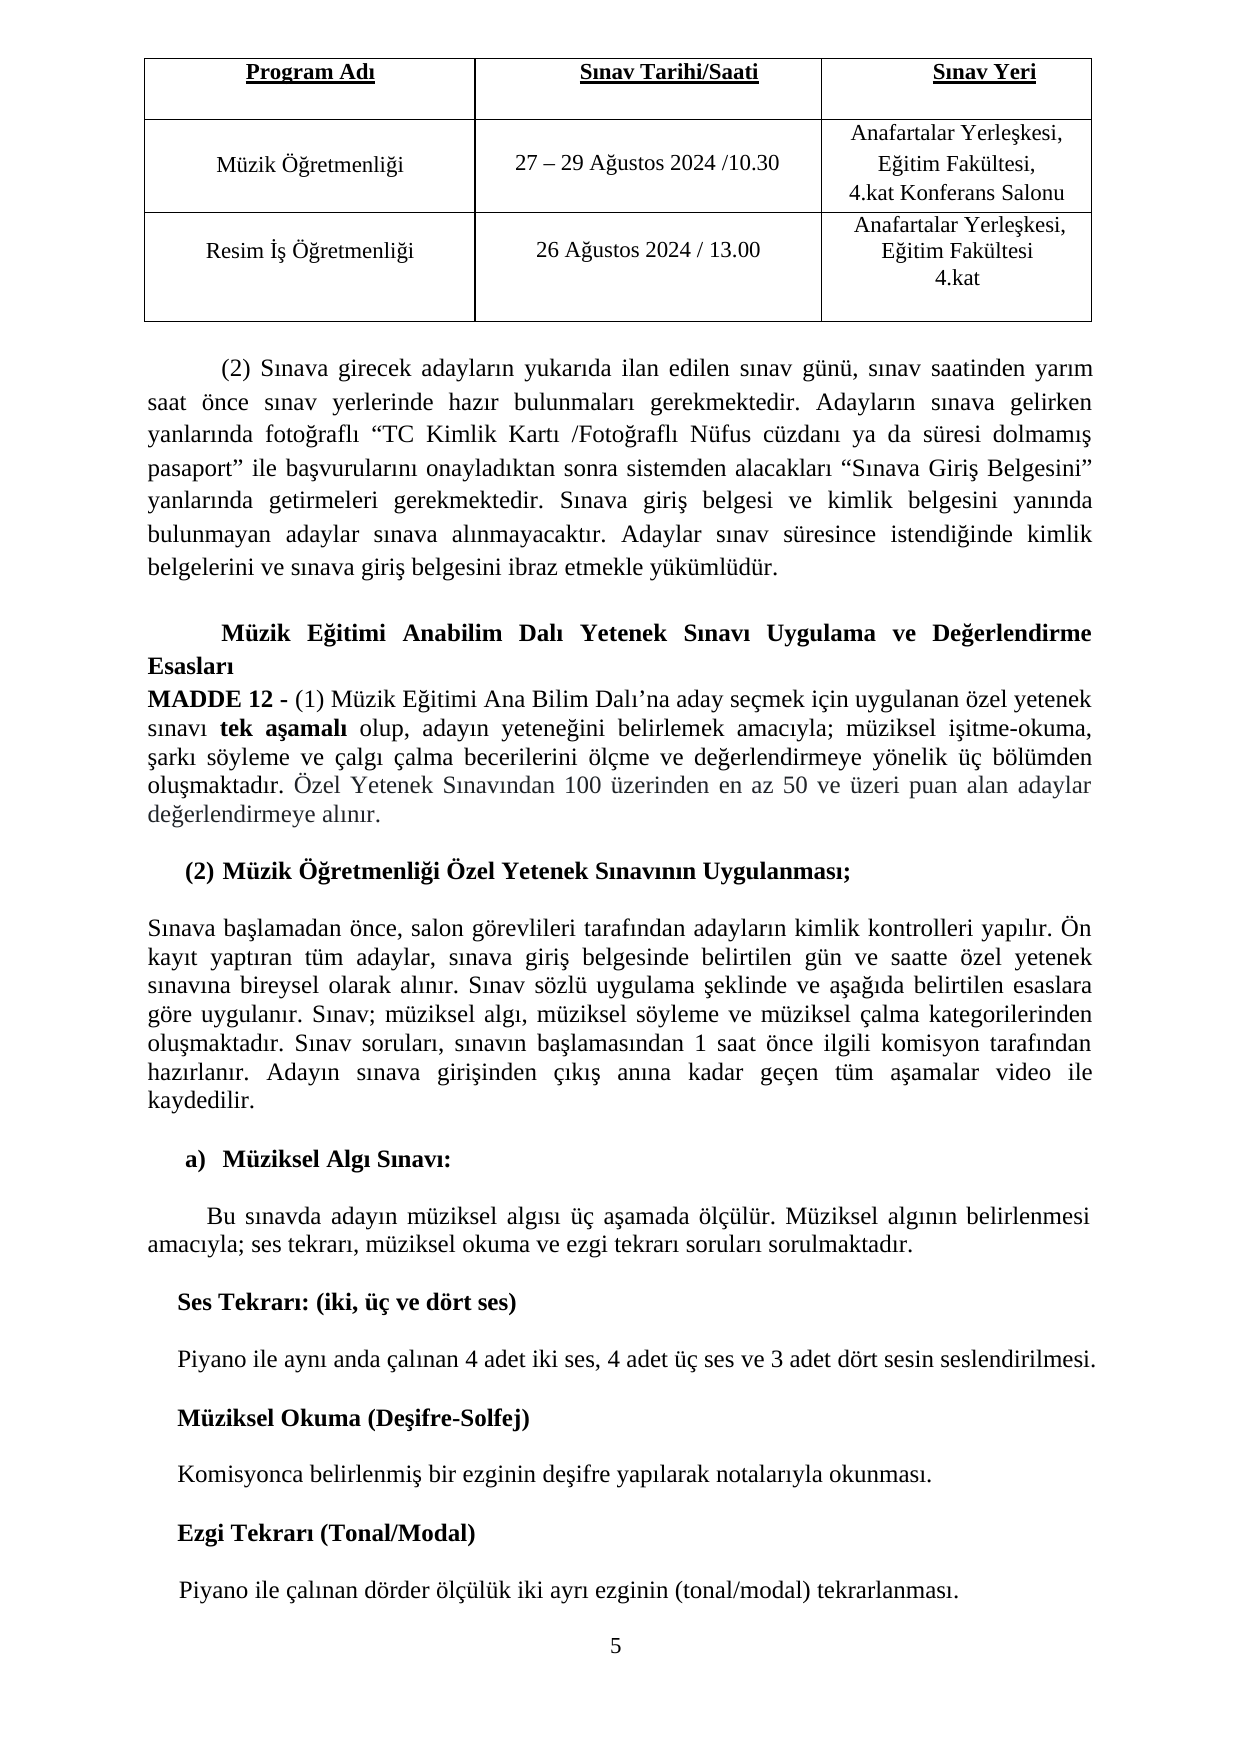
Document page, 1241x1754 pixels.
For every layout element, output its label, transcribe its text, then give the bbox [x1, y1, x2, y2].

table_cell 27 – 29 Ağustos 2024 /10.30 [476, 120, 821, 212]
text Komisyonca belirlenmiş bir ezginin deşifre yapılarak notalarıyla okunması. [177, 1459, 1105, 1488]
table_cell 26 Ağustos 2024 / 13.00 [476, 213, 821, 321]
subtitle Müzik Öğretmenliği Özel Yetenek Sınavının Uygulanması; [185, 856, 1105, 885]
table_cell Anafartalar Yerleşkesi, Eğitim Fakültesi, 4.kat Konferans Salonu [822, 120, 1091, 212]
subtitle Ezgi Tekrarı (Tonal/Modal) [177, 1518, 1105, 1546]
subtitle Müziksel Algı Sınavı: [185, 1144, 1105, 1172]
subtitle Müzik Eğitimi Anabilim Dalı Yetenek Sınavı Uygulama ve Değerlendirme Esasları [147, 618, 1092, 680]
text Bu sınavda adayın müziksel algısı üç aşamada ölçülür. Müziksel algının belirlenmesi amacıyla; ses tekrarı, müziksel okuma ve ezgi tekrarı soruları sorulmaktadır. [147, 1201, 1105, 1258]
table_cell Anafartalar Yerleşkesi, Eğitim Fakültesi 4.kat [822, 213, 1091, 321]
text (2) Sınava girecek adayların yukarıda ilan edilen sınav günü, sınav saatinden yarım saat önce sınav yerlerinde hazır bulunmaları gerekmektedir. Adayların sınava gelirken yanlarında fotoğraflı “TC Kimlik Kartı /Fotoğraflı Nüfus cüzdanı ya da süresi dolmamış pasaport” ile başvurularını onayladıktan sonra sistemden alacakları “Sınava Giriş Belgesini” yanlarında getirmeleri gerekmektedir. Sınava giriş belgesi ve kimlik belgesini yanında bulunmayan adaylar sınava alınmayacaktır. Adaylar sınav süresince istendiğinde kimlik belgelerini ve sınava giriş belgesini ibraz etmekle yükümlüdür. [147, 353, 1093, 580]
table_header Sınav Tarihi/Saati [476, 59, 821, 118]
table_header Program Adı [145, 59, 474, 118]
text Sınava başlamadan önce, salon görevlileri tarafından adayların kimlik kontrolleri yapılır. Ön kayıt yaptıran tüm adaylar, sınava giriş belgesinde belirtilen gün ve saatte özel yetenek sınavına bireysel olarak alınır. Sınav sözlü uygulama şeklinde ve aşağıda belirtilen esaslara göre uygulanır. Sınav; müziksel algı, müziksel söyleme ve müziksel çalma kategorilerinden oluşmaktadır. Sınav soruları, sınavın başlamasından 1 saat önce ilgili komisyon tarafından hazırlanır. Adayın sınava girişinden çıkış anına kadar geçen tüm aşamalar video ile kaydedilir. [147, 913, 1093, 1114]
table_cell Müzik Öğretmenliği [145, 120, 474, 212]
subtitle Ses Tekrarı: (iki, üç ve dört ses) [177, 1287, 1105, 1316]
text MADDE 12 - (1) Müzik Eğitimi Ana Bilim Dalı’na aday seçmek için uygulanan özel yetenek sınavı tek aşamalı olup, adayın yeteneğini belirlemek amacıyla; müziksel işitme-okuma, şarkı söyleme ve çalgı çalma becerilerini ölçme ve değerlendirmeye yönelik üç bölümden oluşmaktadır. Özel Yetenek Sınavından 100 üzerinden en az 50 ve üzeri puan alan adaylar değerlendirmeye alınır. [147, 684, 1093, 828]
table_header Sınav Yeri [822, 59, 1091, 118]
text Piyano ile çalınan dörder ölçülük iki ayrı ezginin (tonal/modal) tekrarlanması. [179, 1575, 1105, 1603]
table_cell Resim İş Öğretmenliği [145, 213, 474, 321]
subtitle Müziksel Okuma (Deşifre-Solfej) [177, 1403, 1105, 1431]
text Piyano ile aynı anda çalınan 4 adet iki ses, 4 adet üç ses ve 3 adet dört sesin seslendirilmesi. [177, 1344, 1105, 1373]
